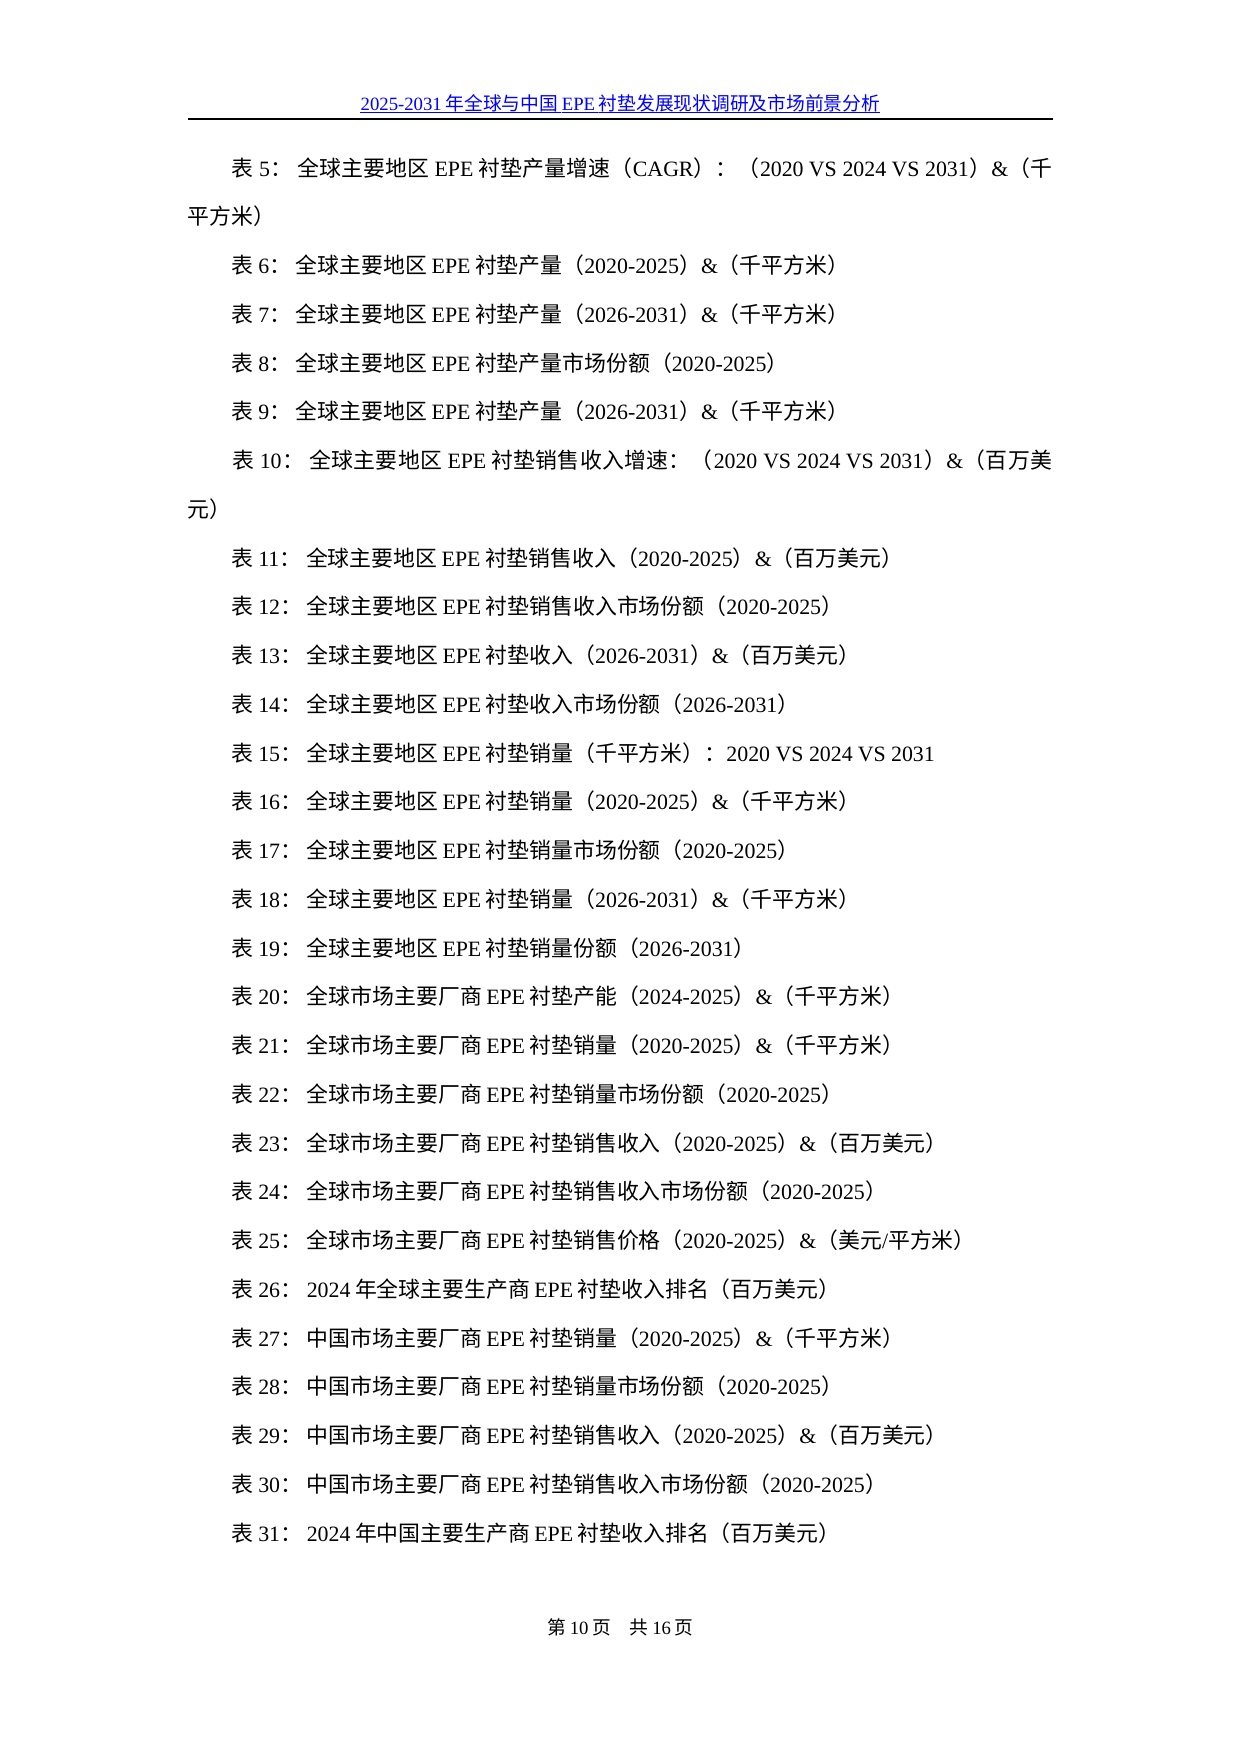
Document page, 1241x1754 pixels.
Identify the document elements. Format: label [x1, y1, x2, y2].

text [187, 150, 1053, 1548]
